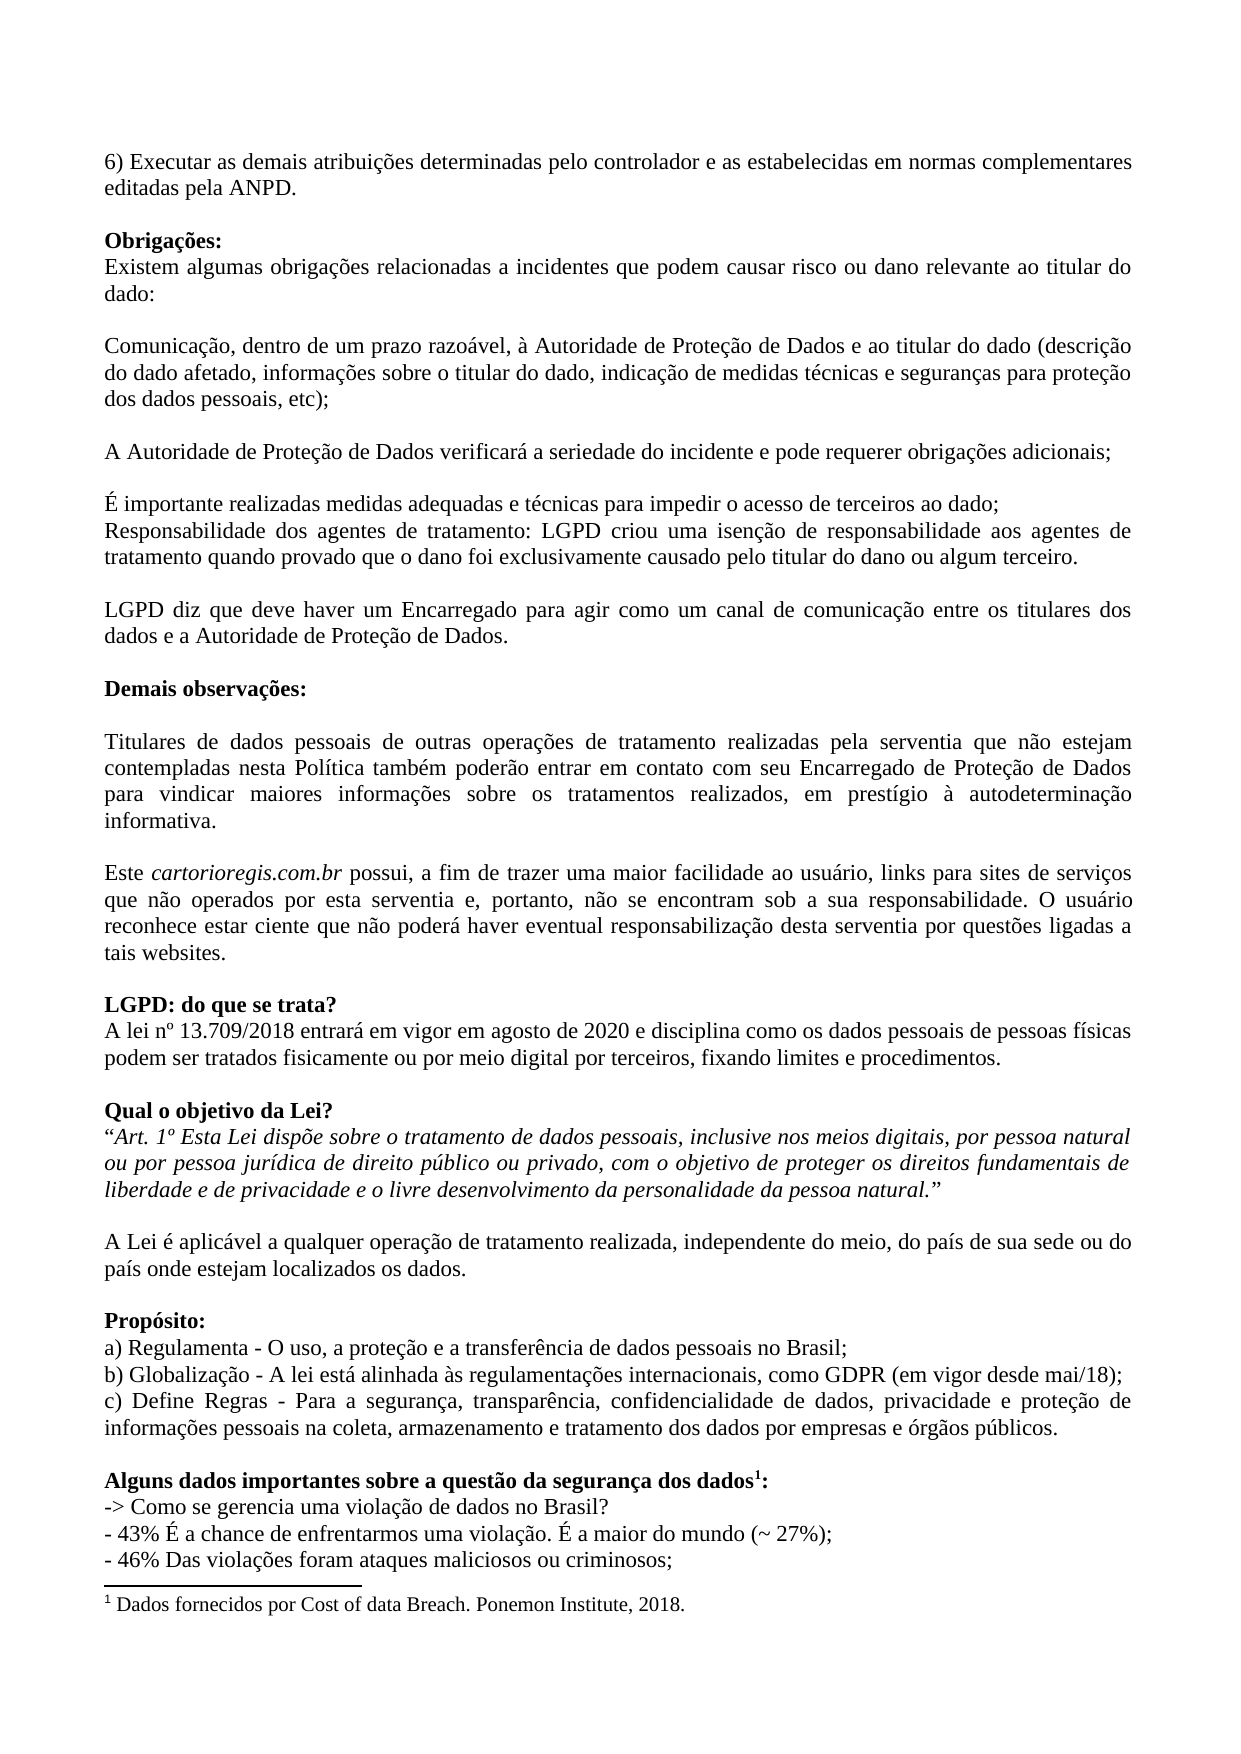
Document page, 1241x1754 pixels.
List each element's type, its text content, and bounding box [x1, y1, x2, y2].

text É importante realizadas medidas adequadas e técnicas para impedir o acesso de terceiros ao dado; [104, 491, 1134, 517]
text - 43% É a chance de enfrentarmos uma violação. É a maior do mundo (~ 27%); [104, 1520, 1134, 1546]
text Demais observações: [104, 675, 1134, 701]
text A Lei é aplicável a qualquer operação de tratamento realizada, independente do meio, do país de sua sede ou do país onde estejam localizados os dados. [104, 1228, 1134, 1281]
text -> Como se gerencia uma violação de dados no Brasil? [104, 1493, 1134, 1519]
text Qual o objetivo da Lei? [104, 1097, 1134, 1123]
text - 46% Das violações foram ataques maliciosos ou criminosos; [104, 1546, 1134, 1573]
text LGPD diz que deve haver um Encarregado para agir como um canal de comunicação entre os titulares dos dados e a Autoridade de Proteção de Dados. [104, 596, 1134, 649]
text “Art. 1º Esta Lei dispõe sobre o tratamento de dados pessoais, inclusive nos meios digitais, por pessoa natural ou por pessoa jurídica de direito público ou privado, com o objetivo de proteger os direitos fundamentais de liberdade e de privacidade e o livre desenvolvimento da personalidade da pessoa natural.” [104, 1123, 1134, 1202]
text Existem algumas obrigações relacionadas a incidentes que podem causar risco ou dano relevante ao titular do dado: [104, 253, 1134, 306]
text Obrigações: [104, 227, 1134, 253]
text a) Regulamenta - O uso, a proteção e a transferência de dados pessoais no Brasil; [104, 1334, 1134, 1360]
text Responsabilidade dos agentes de tratamento: LGPD criou uma isenção de responsabilidade aos agentes de tratamento quando provado que o dano foi exclusivamente causado pelo titular do dano ou algum terceiro. [104, 517, 1134, 569]
text Este cartorioregis.com.br possui, a fim de trazer uma maior facilidade ao usuário, links para sites de serviços que não operados por esta serventia e, portanto, não se encontram sob a sua responsabilidade. O usuário reconhece estar ciente que não poderá haver eventual responsabilização desta serventia por questões ligadas a tais websites. [104, 859, 1134, 965]
text 6) Executar as demais atribuições determinadas pelo controlador e as estabelecidas em normas complementares editadas pela ANPD. [104, 148, 1134, 201]
text Alguns dados importantes sobre a questão da segurança dos dados: [104, 1467, 1134, 1493]
text LGPD: do que se trata? [104, 991, 1134, 1018]
text A lei nº 13.709/2018 entrará em vigor em agosto de 2020 e disciplina como os dados pessoais de pessoas físicas podem ser tratados fisicamente ou por meio digital por terceiros, fixando limites e procedimentos. [104, 1018, 1134, 1070]
text b) Globalização - A lei está alinhada às regulamentações internacionais, como GDPR (em vigor desde mai/18); [104, 1361, 1134, 1387]
text Titulares de dados pessoais de outras operações de tratamento realizadas pela serventia que não estejam contempladas nesta Política também poderão entrar em contato com seu Encarregado de Proteção de Dados para vindicar maiores informações sobre os tratamentos realizados, em prestígio à autodeterminação informativa. [104, 728, 1134, 833]
text c) Define Regras - Para a segurança, transparência, confidencialidade de dados, privacidade e proteção de informações pessoais na coleta, armazenamento e tratamento dos dados por empresas e órgãos públicos. [104, 1387, 1134, 1440]
text A Autoridade de Proteção de Dados verificará a seriedade do incidente e pode requerer obrigações adicionais; [104, 438, 1134, 464]
text Propósito: [104, 1307, 1134, 1334]
text Comunicação, dentro de um prazo razoável, à Autoridade de Proteção de Dados e ao titular do dado (descrição do dado afetado, informações sobre o titular do dado, indicação de medidas técnicas e seguranças para proteção dos dados pessoais, etc); [104, 332, 1134, 411]
